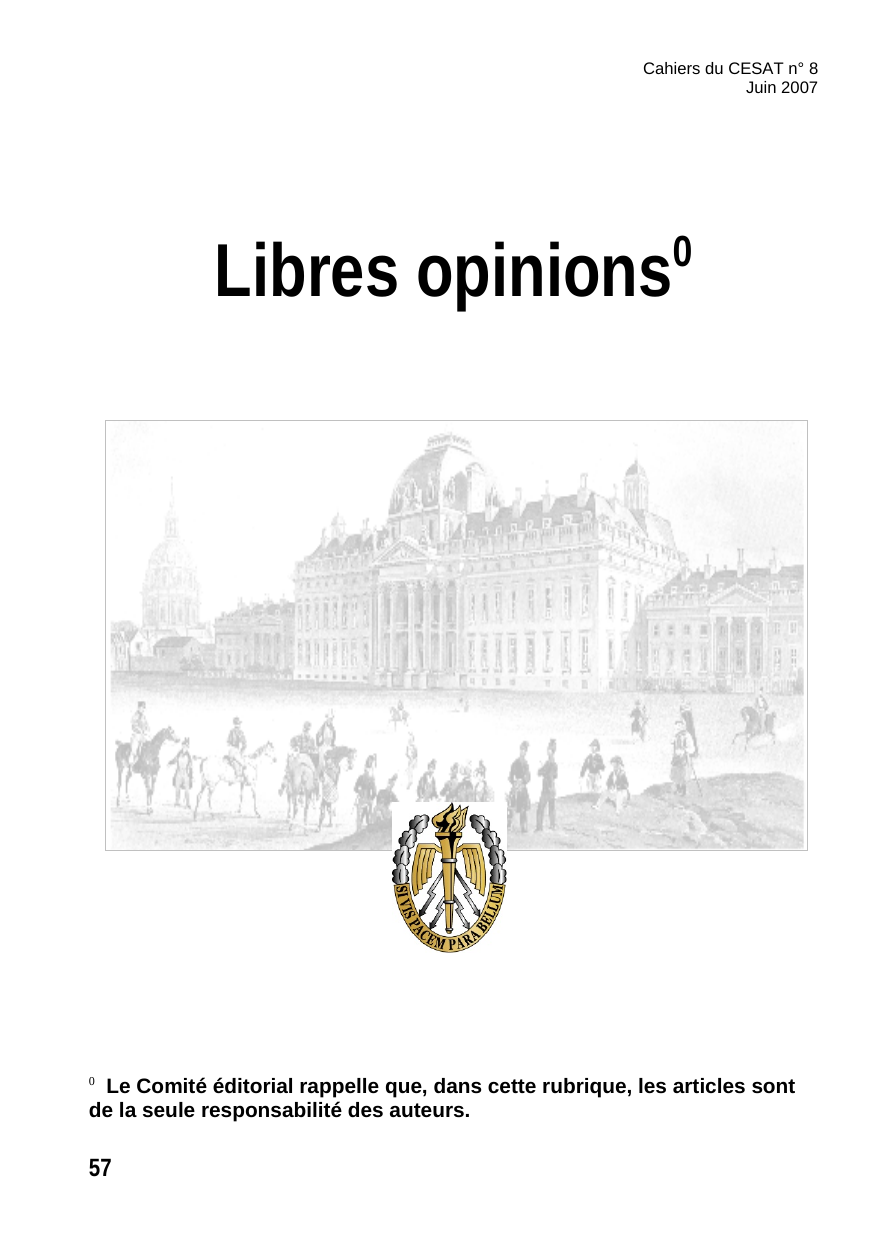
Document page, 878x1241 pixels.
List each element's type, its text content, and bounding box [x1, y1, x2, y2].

subtitle Libres opinions [89, 226, 818, 312]
picture [392, 802, 507, 953]
